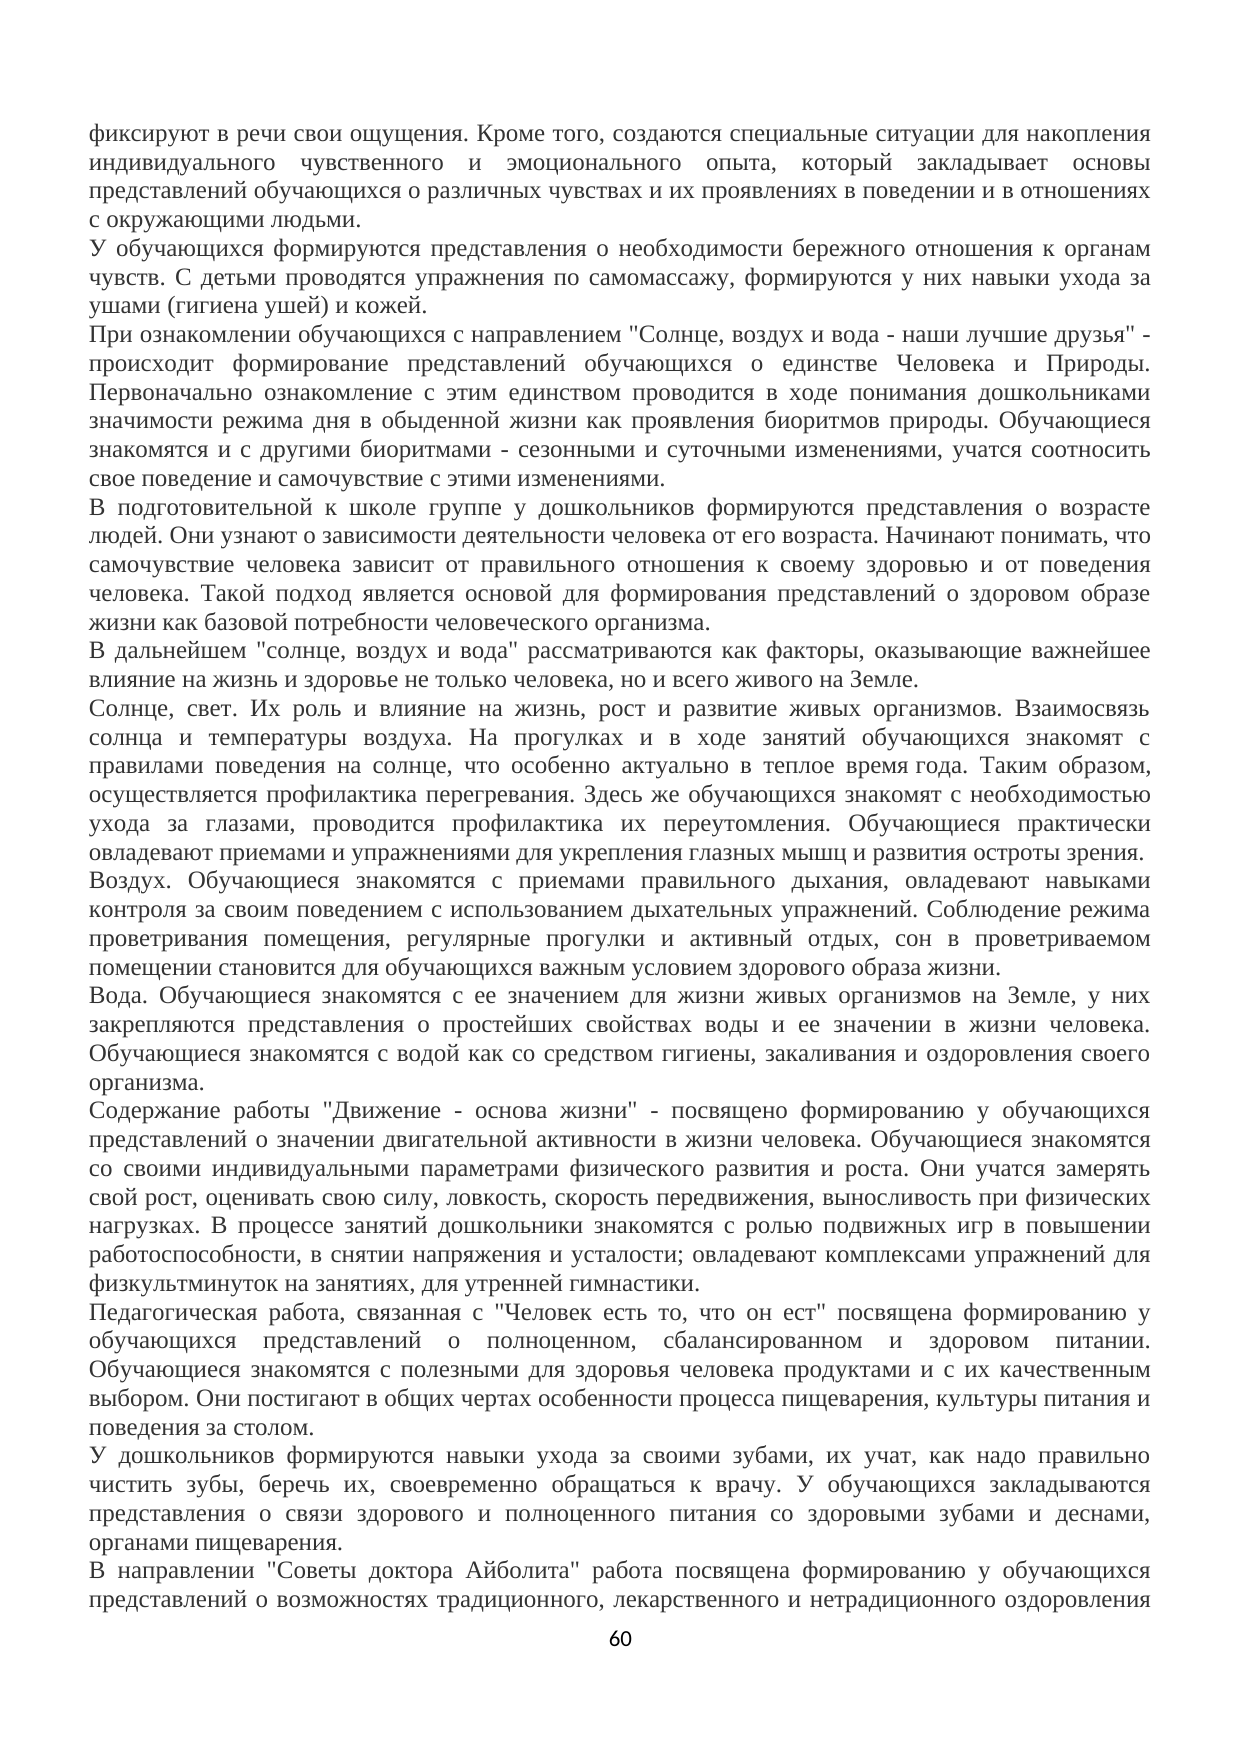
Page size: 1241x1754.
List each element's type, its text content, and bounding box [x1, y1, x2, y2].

text У дошкольников формируются навыки ухода за своими зубами, их учат, как надо правильно чистить зубы, беречь их, своевременно обращаться к врачу. У обучающихся закладываются представления о связи здорового и полноценного питания со здоровыми зубами и деснами, органами пищеварения. [89, 1441, 1152, 1556]
text В дальнейшем "солнце, воздух и вода" рассматриваются как факторы, оказывающие важнейшее влияние на жизнь и здоровье не только человека, но и всего живого на Земле. [89, 636, 1152, 693]
text Солнце, свет. Их роль и влияние на жизнь, рост и развитие живых организмов. Взаимосвязь солнца и температуры воздуха. На прогулках и в ходе занятий обучающихся знакомят с правилами поведения на солнце, что особенно актуально в теплое время года. Таким образом, осуществляется профилактика перегревания. Здесь же обучающихся знакомят с необходимостью ухода за глазами, проводится профилактика их переутомления. Обучающиеся практически овладевают приемами и упражнениями для укрепления глазных мышц и развития остроты зрения. [89, 693, 1152, 866]
text Вода. Обучающиеся знакомятся с ее значением для жизни живых организмов на Земле, у них закрепляются представления о простейших свойствах воды и ее значении в жизни человека. Обучающиеся знакомятся с водой как со средством гигиены, закаливания и оздоровления своего организма. [89, 981, 1152, 1096]
text Педагогическая работа, связанная с "Человек есть то, что он ест" посвящена формированию у обучающихся представлений о полноценном, сбалансированном и здоровом питании. Обучающиеся знакомятся с полезными для здоровья человека продуктами и с их качественным выбором. Они постигают в общих чертах особенности процесса пищеварения, культуры питания и поведения за столом. [89, 1297, 1152, 1441]
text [89, 1556, 1152, 1613]
text В подготовительной к школе группе у дошкольников формируются представления о возрасте людей. Они узнают о зависимости деятельности человека от его возраста. Начинают понимать, что самочувствие человека зависит от правильного отношения к своему здоровью и от поведения человека. Такой подход является основой для формирования представлений о здоровом образе жизни как базовой потребности человеческого организма. [89, 492, 1152, 636]
text Воздух. Обучающиеся знакомятся с приемами правильного дыхания, овладевают навыками контроля за своим поведением с использованием дыхательных упражнений. Соблюдение режима проветривания помещения, регулярные прогулки и активный отдых, сон в проветриваемом помещении становится для обучающихся важным условием здорового образа жизни. [89, 866, 1152, 981]
text При ознакомлении обучающихся с направлением "Солнце, воздух и вода - наши лучшие друзья" - происходит формирование представлений обучающихся о единстве Человека и Природы. Первоначально ознакомление с этим единством проводится в ходе понимания дошкольниками значимости режима дня в обыденной жизни как проявления биоритмов природы. Обучающиеся знакомятся и с другими биоритмами - сезонными и суточными изменениями, учатся соотносить свое поведение и самочувствие с этими изменениями. [89, 319, 1152, 492]
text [89, 118, 1152, 233]
text У обучающихся формируются представления о необходимости бережного отношения к органам чувств. С детьми проводятся упражнения по самомассажу, формируются у них навыки ухода за ушами (гигиена ушей) и кожей. [89, 233, 1152, 319]
text Содержание работы "Движение - основа жизни" - посвящено формированию у обучающихся представлений о значении двигательной активности в жизни человека. Обучающиеся знакомятся со своими индивидуальными параметрами физического развития и роста. Они учатся замерять свой рост, оценивать свою силу, ловкость, скорость передвижения, выносливость при физических нагрузках. В процессе занятий дошкольники знакомятся с ролью подвижных игр в повышении работоспособности, в снятии напряжения и усталости; овладевают комплексами упражнений для физкультминуток на занятиях, для утренней гимнастики. [89, 1096, 1152, 1297]
